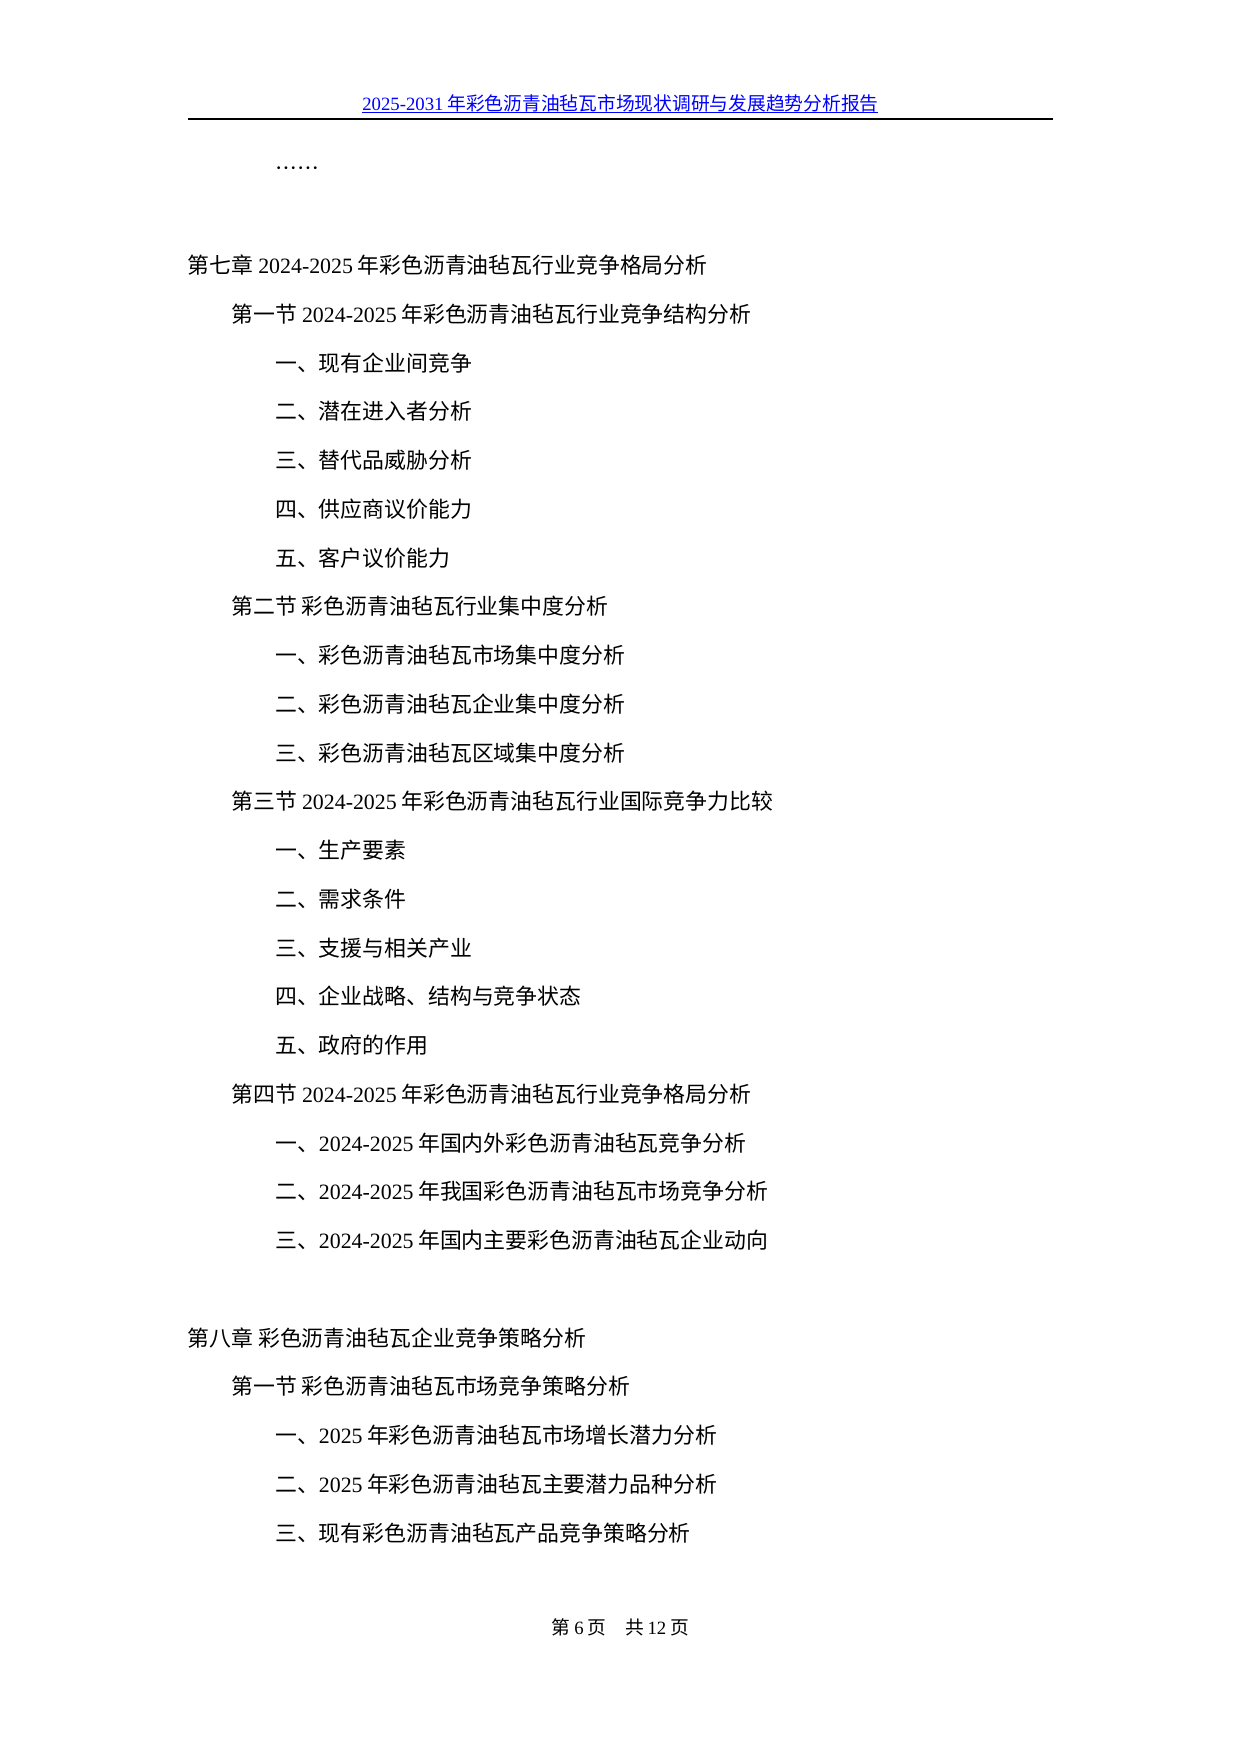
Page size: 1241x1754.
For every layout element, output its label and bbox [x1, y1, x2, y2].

text [187, 150, 1053, 1548]
